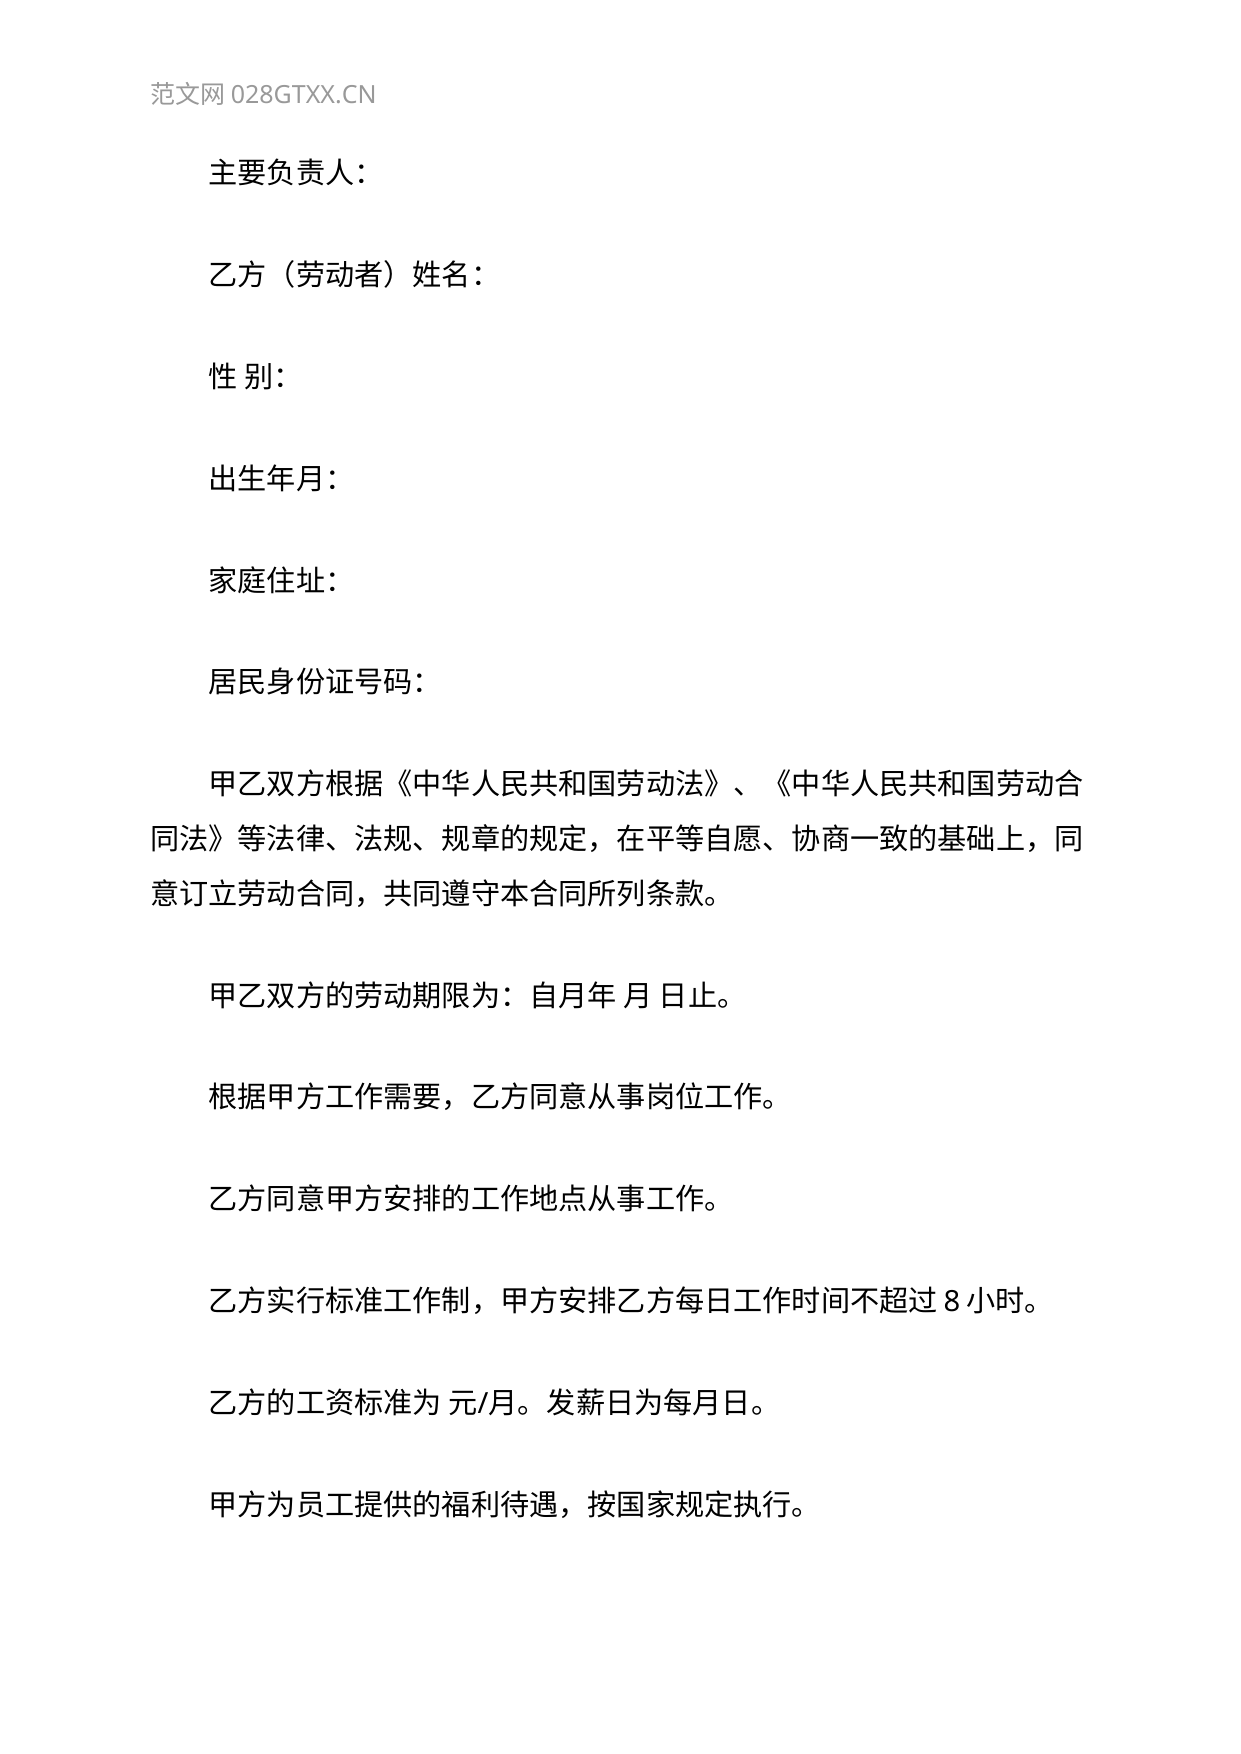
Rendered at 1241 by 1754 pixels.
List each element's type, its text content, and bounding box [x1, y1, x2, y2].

text 性 别： [150, 353, 1090, 396]
text 甲乙双方根据《中华人民共和国劳动法》、《中华人民共和国劳动合同法》等法律、法规、规章的规定，在平等自愿、协商一致的基础上，同意订立劳动合同，共同遵守本合同所列条款。 [150, 761, 1090, 913]
text 乙方（劳动者）姓名： [150, 252, 1090, 294]
text 甲乙双方的劳动期限为：自月年 月 日止。 [150, 972, 1090, 1014]
text 乙方实行标准工作制，甲方安排乙方每日工作时间不超过8小时。 [150, 1277, 1090, 1320]
text 家庭住址： [150, 557, 1090, 599]
text 根据甲方工作需要，乙方同意从事岗位工作。 [150, 1074, 1090, 1116]
text 居民身份证号码： [150, 659, 1090, 701]
text 主要负责人： [150, 150, 1090, 192]
text 出生年月： [150, 455, 1090, 498]
text 乙方同意甲方安排的工作地点从事工作。 [150, 1176, 1090, 1218]
text 甲方为员工提供的福利待遇，按国家规定执行。 [150, 1481, 1090, 1524]
text 乙方的工资标准为 元/月。发薪日为每月日。 [150, 1379, 1090, 1422]
